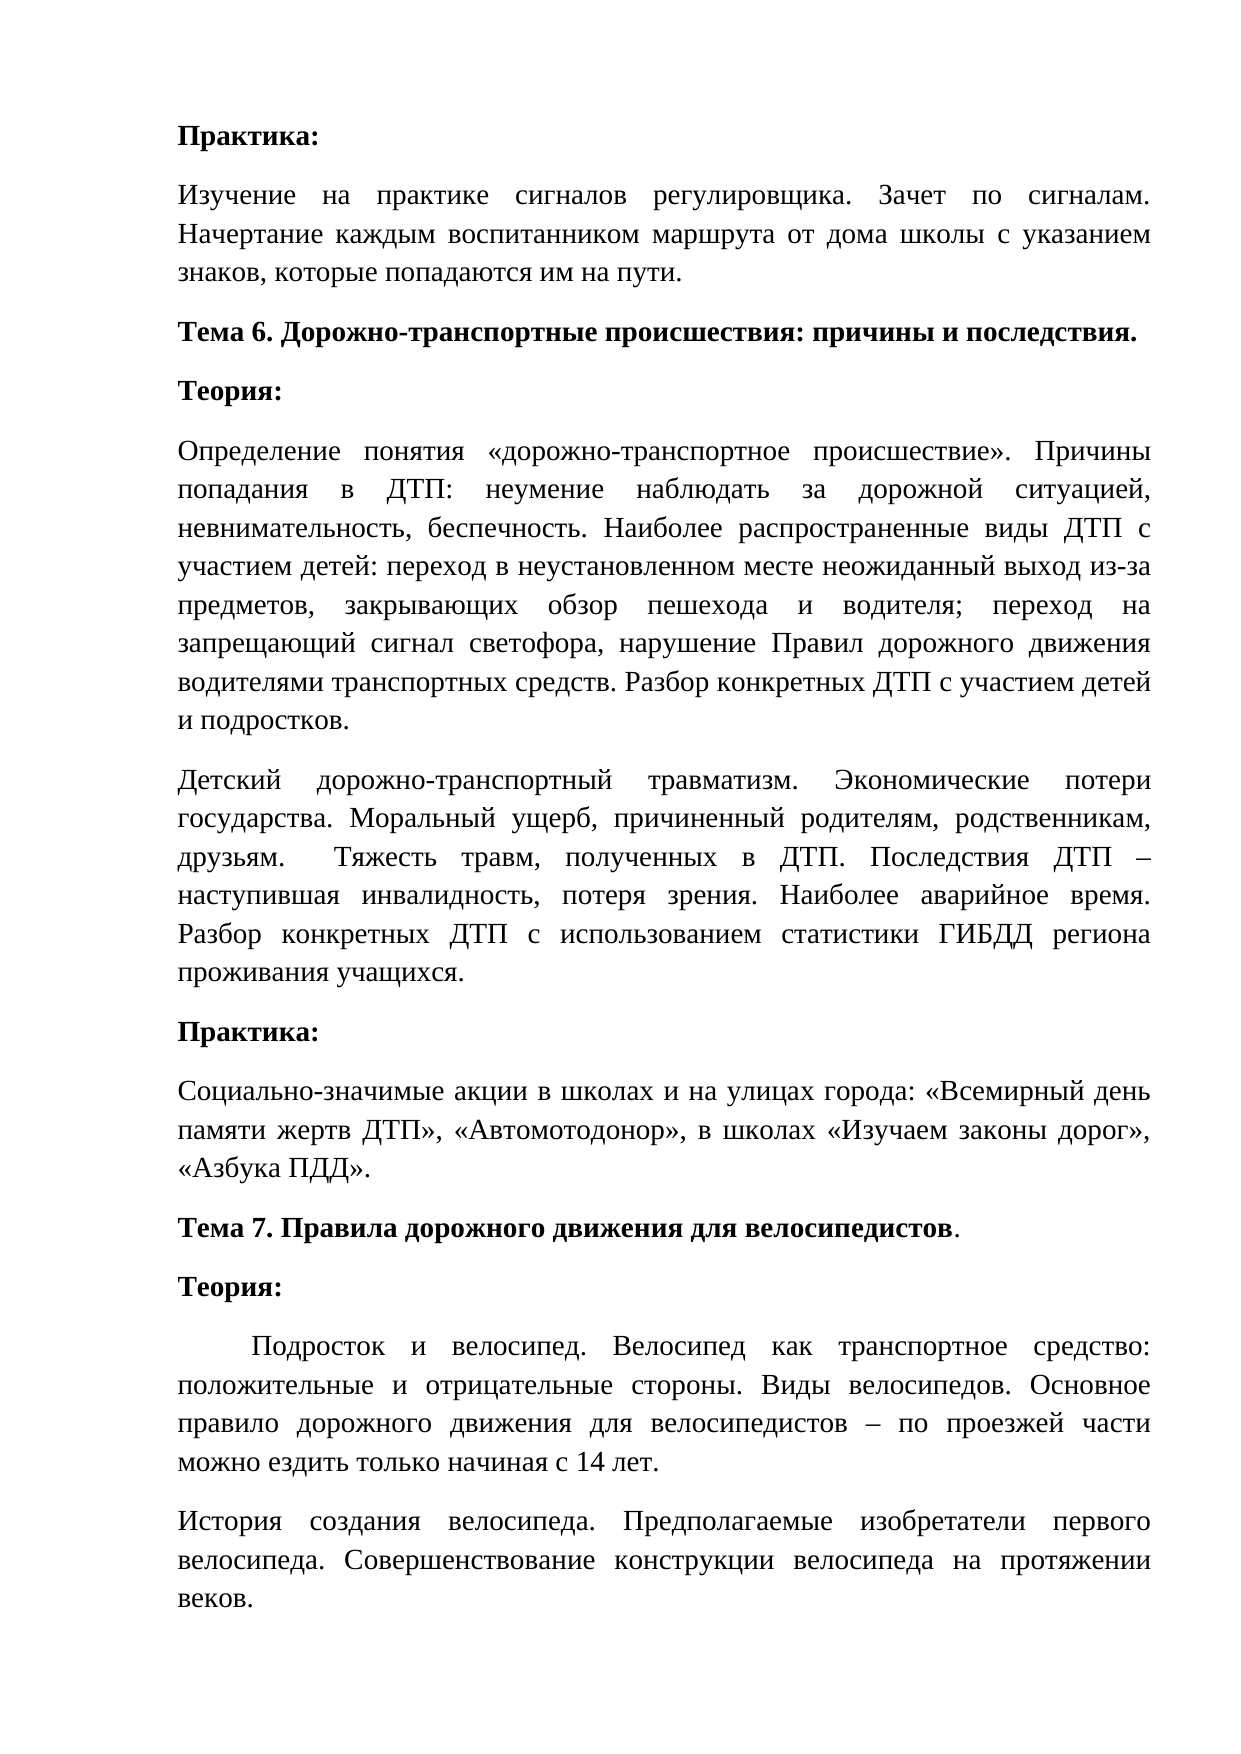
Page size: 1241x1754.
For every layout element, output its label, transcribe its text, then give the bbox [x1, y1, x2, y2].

text Теория: [177, 1269, 1152, 1303]
text Тема 7. Правила дорожного движения для велосипедистов. [177, 1210, 1152, 1243]
text Социально-значимые акции в школах и на улицах города: «Всемирный день памяти жертв ДТП», «Автомотодонор», в школах «Изучаем законы дорог», «Азбука ПДД». [177, 1073, 1152, 1184]
text Подросток и велосипед. Велосипед как транспортное средство: положительные и отрицательные стороны. Виды велосипедов. Основное правило дорожного движения для велосипедистов – по проезжей части можно ездить только начиная с 14 лет. [177, 1328, 1152, 1478]
text Детский дорожно-транспортный травматизм. Экономические потери государства. Моральный ущерб, причиненный родителям, родственникам, друзьям. Тяжесть травм, полученных в ДТП. Последствия ДТП – наступившая инвалидность, потеря зрения. Наиболее аварийное время. Разбор конкретных ДТП с использованием статистики ГИБДД региона проживания учащихся. [177, 762, 1152, 988]
text Теория: [177, 373, 1152, 407]
text Изучение на практике сигналов регулировщика. Зачет по сигналам. Начертание каждым воспитанником маршрута от дома школы с указанием знаков, которые попадаются им на пути. [177, 177, 1152, 288]
text История создания велосипеда. Предполагаемые изобретатели первого велосипеда. Совершенствование конструкции велосипеда на протяжении веков. [177, 1503, 1152, 1614]
text Практика: [177, 118, 1152, 152]
text Практика: [177, 1014, 1152, 1047]
text Определение понятия «дорожно-транспортное происшествие». Причины попадания в ДТП: неумение наблюдать за дорожной ситуацией, невнимательность, беспечность. Наиболее распространенные виды ДТП с участием детей: переход в неустановленном месте неожиданный выход из-за предметов, закрывающих обзор пешехода и водителя; переход на запрещающий сигнал светофора, нарушение Правил дорожного движения водителями транспортных средств. Разбор конкретных ДТП с участием детей и подростков. [177, 433, 1152, 736]
text Тема 6. Дорожно-транспортные происшествия: причины и последствия. [177, 314, 1152, 347]
